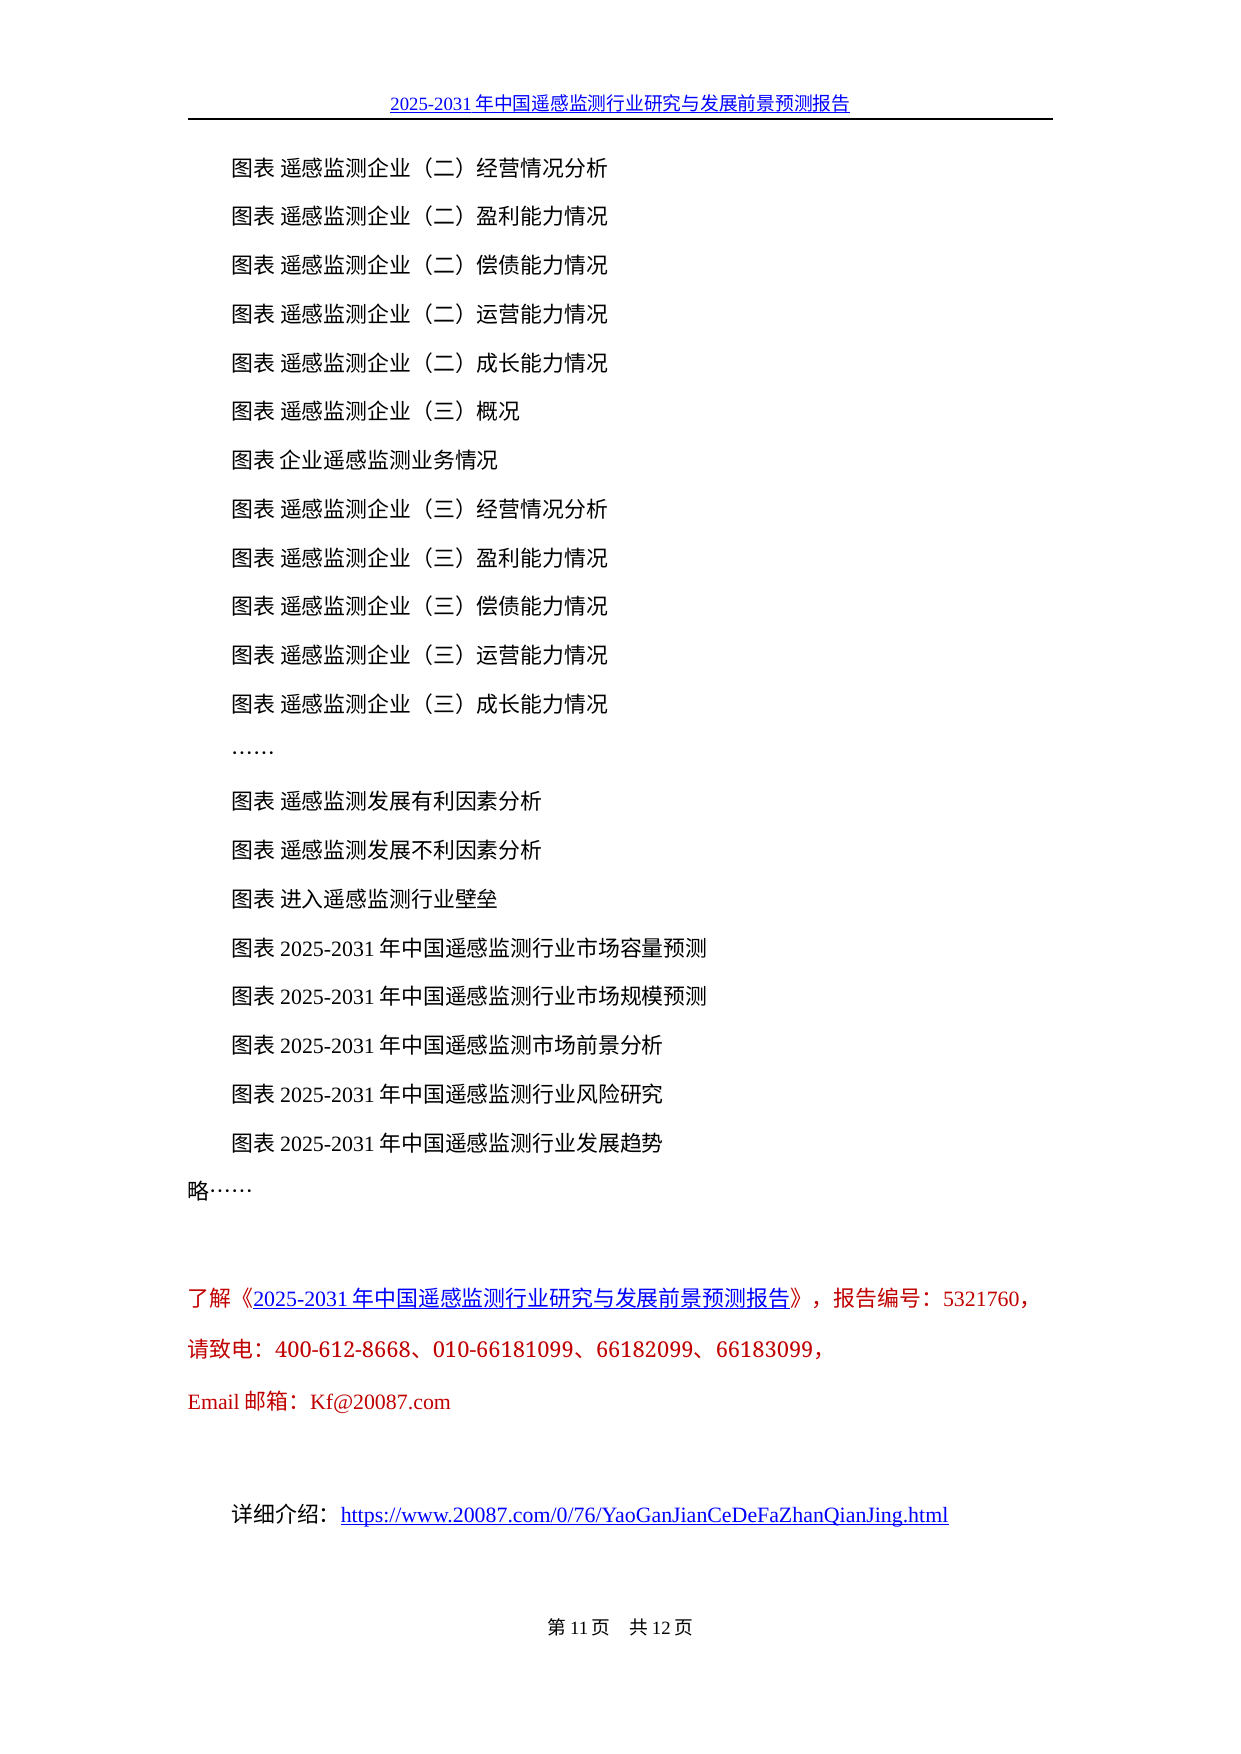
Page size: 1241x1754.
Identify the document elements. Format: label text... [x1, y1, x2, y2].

text 详细介绍：https://www.20087.com/0/76/YaoGanJianCeDeFaZhanQianJing.html [187, 1496, 1053, 1529]
text Email邮箱：Kf@20087.com [187, 1383, 1053, 1416]
text 请致电：400-612-8668、010-66181099、66182099、66183099， [187, 1332, 1053, 1364]
text 了解《2025-2031年中国遥感监测行业研究与发展前景预测报告》，报告编号：5321760， [187, 1280, 1053, 1313]
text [187, 150, 1053, 1206]
